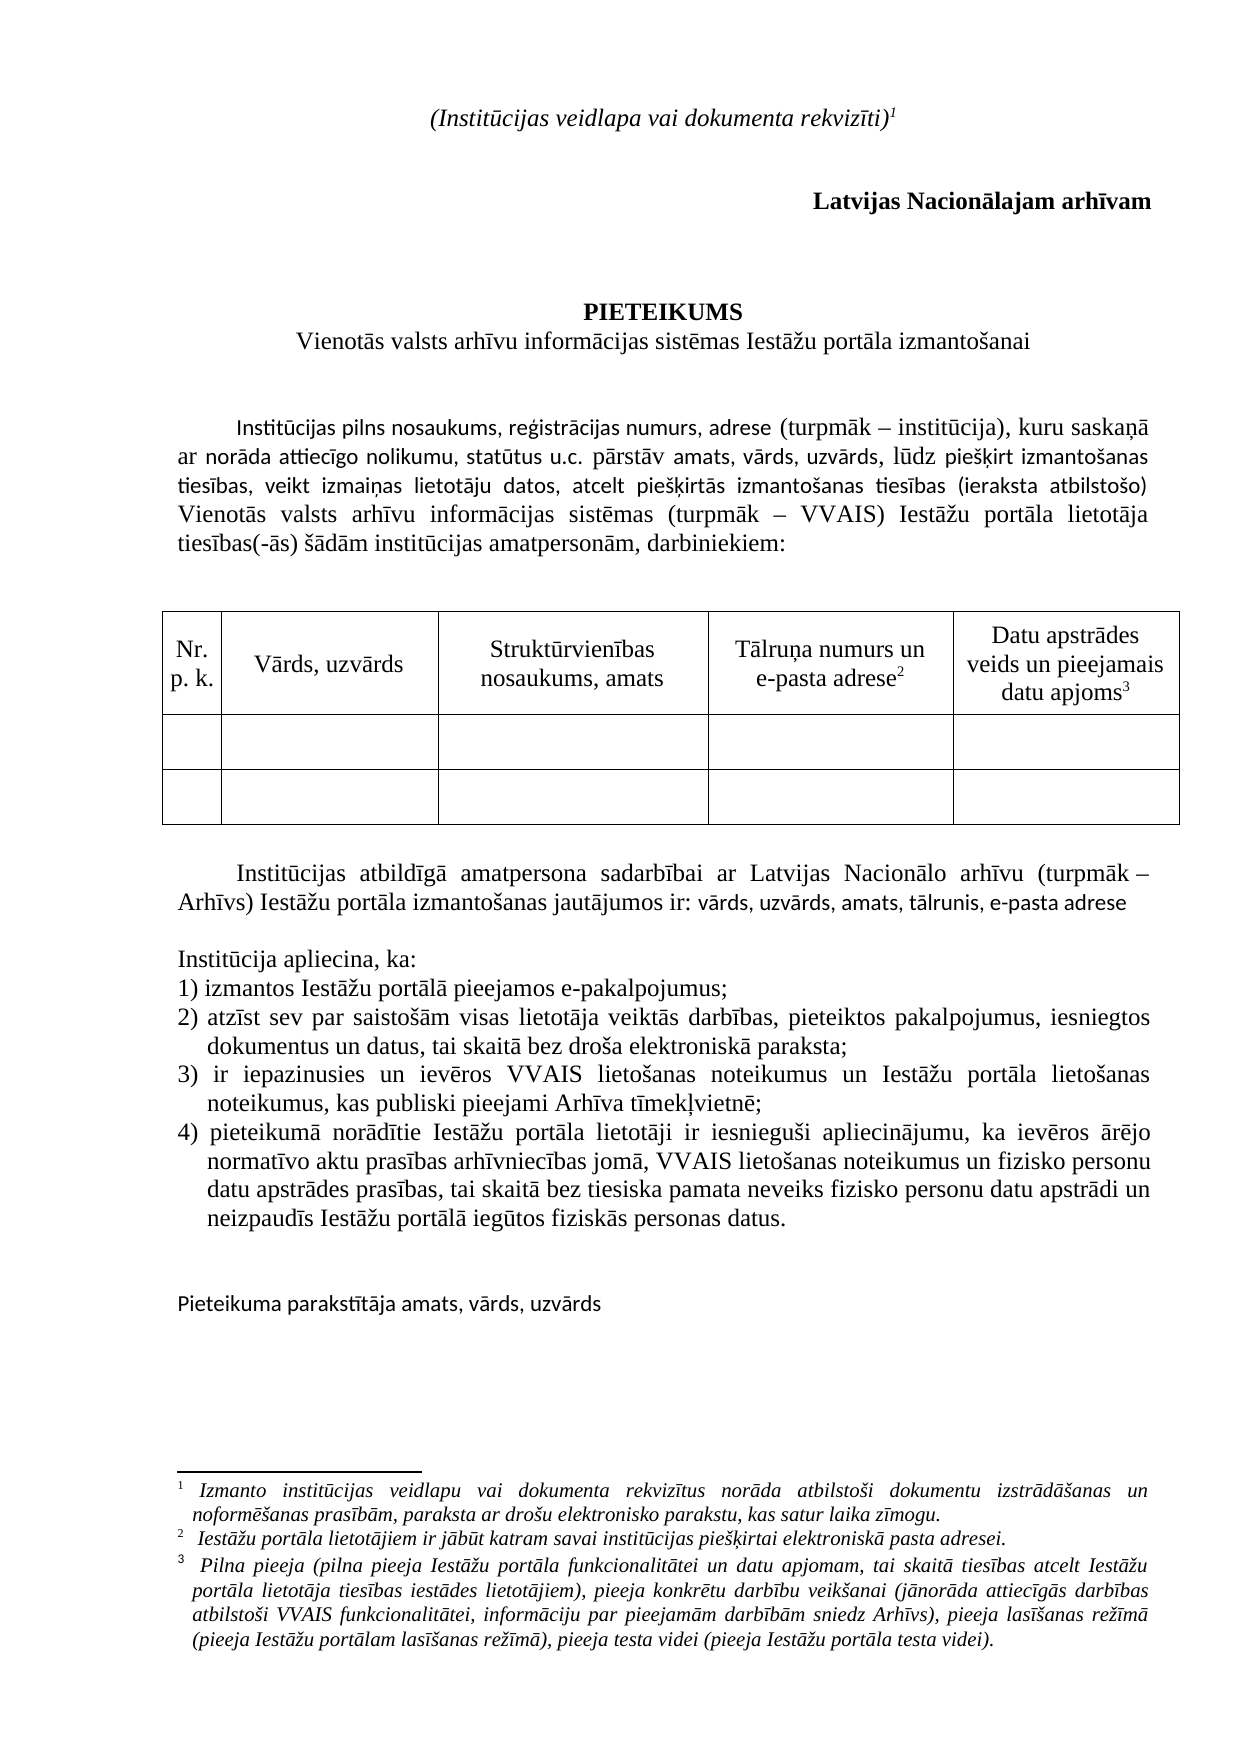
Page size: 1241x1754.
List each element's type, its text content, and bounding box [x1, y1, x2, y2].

text (Institūcijas veidlapa vai dokumenta rekvizīti) [177, 103, 1152, 132]
table_header Tālruņa numurs un e-pasta adrese [709, 612, 953, 714]
table_cell [954, 715, 1179, 769]
text PIETEIKUMS [177, 297, 1149, 326]
table_cell [163, 770, 221, 824]
text 2) atzīst sev par saistošām visas lietotāja veiktās darbības, pieteiktos pakalpojumus, iesniegtos dokumentus un datus, tai skaitā bez droša elektroniskā paraksta; [177, 1002, 1152, 1059]
table_cell [439, 715, 708, 769]
text Latvijas Nacionālajam arhīvam [709, 186, 1152, 215]
table_cell [222, 770, 438, 824]
table_header Nr. p. k. [163, 612, 221, 714]
table_cell [222, 715, 438, 769]
table_header Vārds, uzvārds [222, 612, 438, 714]
table_cell [709, 715, 953, 769]
table_cell [709, 770, 953, 824]
text (turpmāk – institūcija), kuru saskaņā ar pārstāv , lūdz Vienotās valsts arhīvu informācijas sistēmas (turpmāk – VVAIS) Iestāžu portāla lietotāja tiesības(-ās) šādām institūcijas amatpersonām, darbiniekiem: [177, 412, 1149, 557]
table_header Struktūrvienības nosaukums, amats [439, 612, 708, 714]
text Institūcija apliecina, ka: [177, 944, 1152, 973]
table_header Datu apstrādes veids un pieejamais datu apjoms [954, 612, 1179, 714]
text Vienotās valsts arhīvu informācijas sistēmas Iestāžu portāla izmantošanai [177, 326, 1149, 355]
text Institūcijas atbildīgā amatpersona sadarbībai ar Latvijas Nacionālo arhīvu (turpmāk – Arhīvs) Iestāžu portāla izmantošanas jautājumos ir: [177, 858, 1149, 916]
table_cell [439, 770, 708, 824]
table_cell [954, 770, 1179, 824]
text 3) ir iepazinusies un ievēros VVAIS lietošanas noteikumus un Iestāžu portāla lietošanas noteikumus, kas publiski pieejami Arhīva tīmekļvietnē; [177, 1059, 1152, 1117]
text 4) pieteikumā norādītie Iestāžu portāla lietotāji ir iesnieguši apliecinājumu, ka ievēros ārējo normatīvo aktu prasības arhīvniecības jomā, VVAIS lietošanas noteikumus un fizisko personu datu apstrādes prasības, tai skaitā bez tiesiska pamata neveiks fizisko personu datu apstrādi un neizpaudīs Iestāžu portālā iegūtos fiziskās personas datus. [177, 1117, 1152, 1232]
table_cell [163, 715, 221, 769]
text 1) izmantos Iestāžu portālā pieejamos e-pakalpojumus; [177, 973, 1152, 1002]
